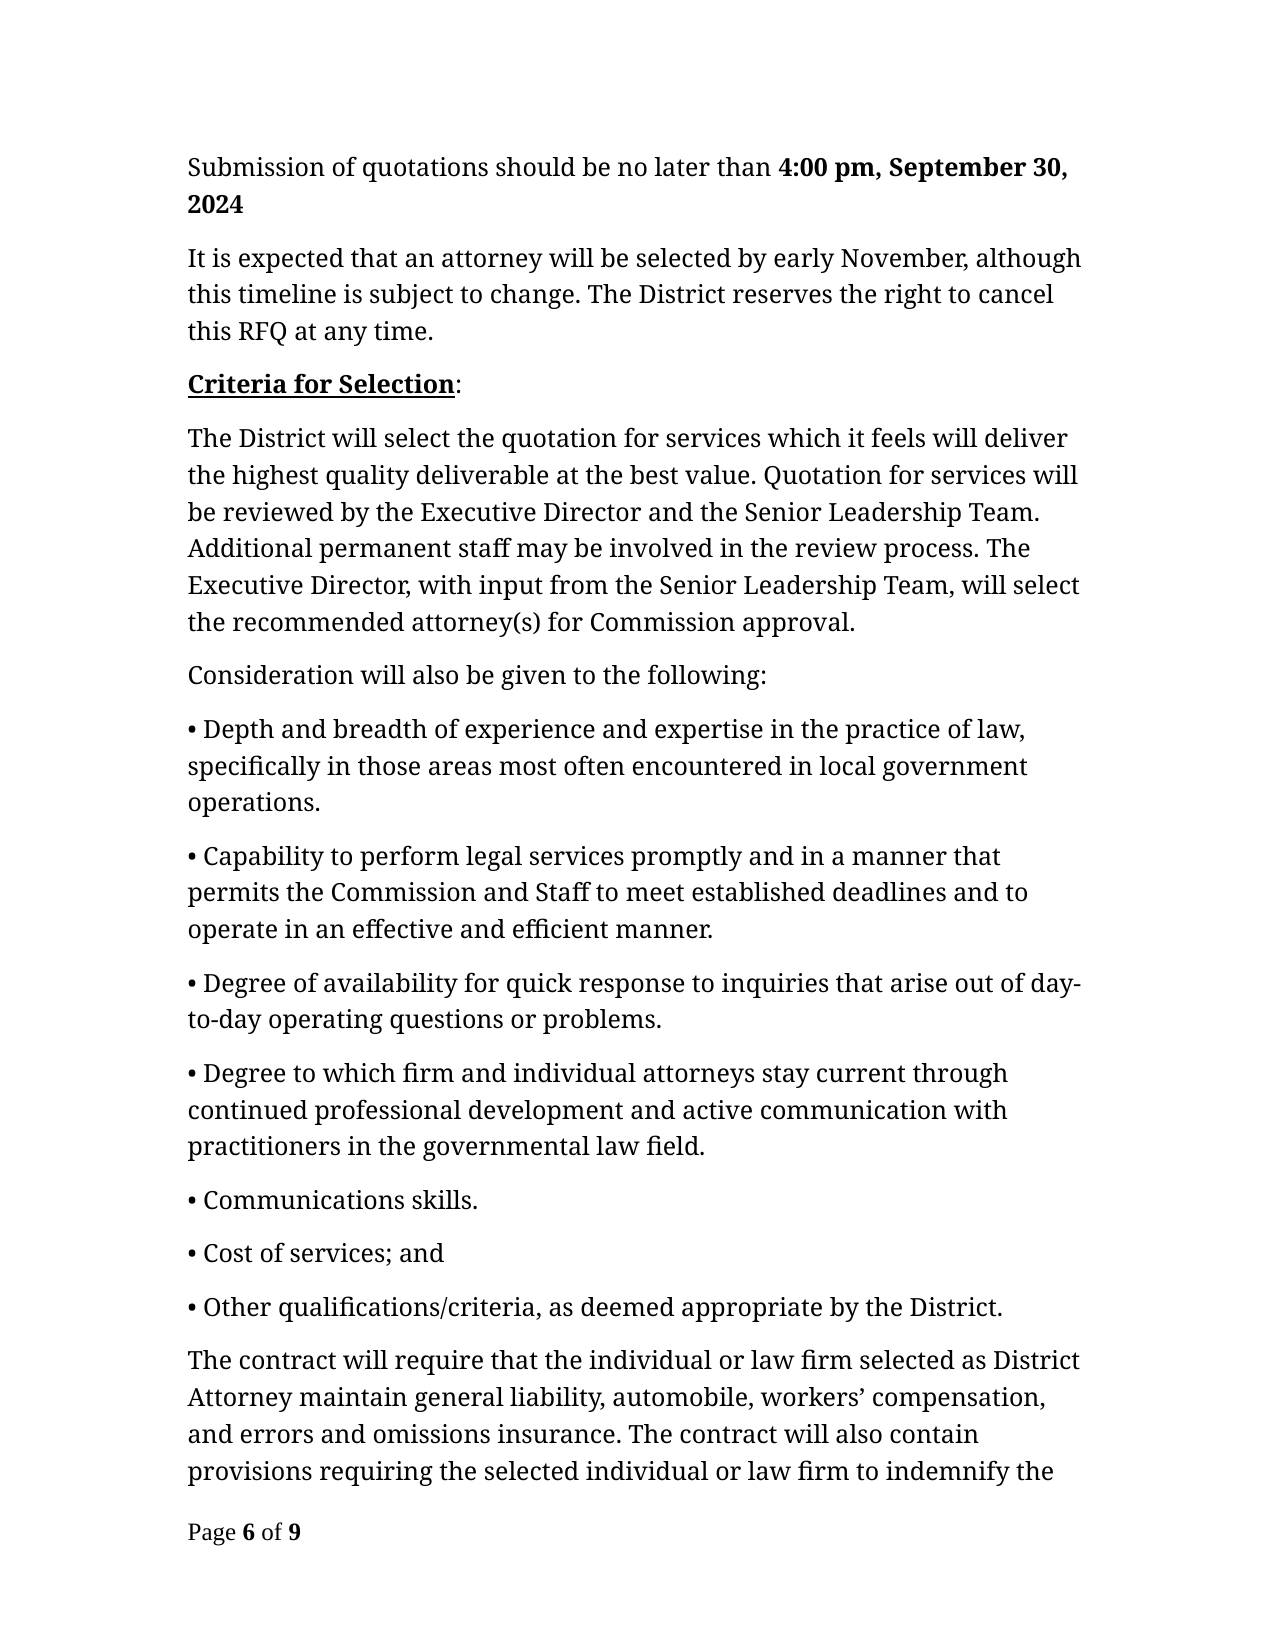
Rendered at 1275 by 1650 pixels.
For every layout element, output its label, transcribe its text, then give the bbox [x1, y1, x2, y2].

text • Degree to which firm and individual attorneys stay current through continued professional development and active communication with practitioners in the governmental law field. [187, 1056, 1087, 1163]
text The District will select the quotation for services which it feels will deliver the highest quality deliverable at the best value. Quotation for services will be reviewed by the Executive Director and the Senior Leadership Team. Additional permanent staff may be involved in the review process. The Executive Director, with input from the Senior Leadership Team, will select the recommended attorney(s) for Commission approval. [187, 421, 1087, 638]
text Submission of quotations should be no later than 4:00 pm, September 30, 2024 [187, 150, 1087, 221]
text • Other qualifications/criteria, as deemed appropriate by the District. [187, 1289, 1087, 1323]
text • Communications skills. [187, 1182, 1087, 1217]
text • Depth and breadth of experience and expertise in the practice of law, specifically in those areas most often encountered in local government operations. [187, 711, 1087, 819]
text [187, 1343, 1087, 1487]
text It is expected that an attorney will be selected by early November, although this timeline is subject to change. The District reserves the right to cancel this RFQ at any time. [187, 240, 1087, 348]
text Consideration will also be given to the following: [187, 658, 1087, 692]
text • Degree of availability for quick response to inquiries that arise out of day-to-day operating questions or problems. [187, 965, 1087, 1036]
text • Capability to perform legal services promptly and in a manner that permits the Commission and Staff to meet established deadlines and to operate in an effective and efficient manner. [187, 838, 1087, 946]
text Criteria for Selection: [187, 367, 1087, 401]
text • Cost of services; and [187, 1236, 1087, 1270]
